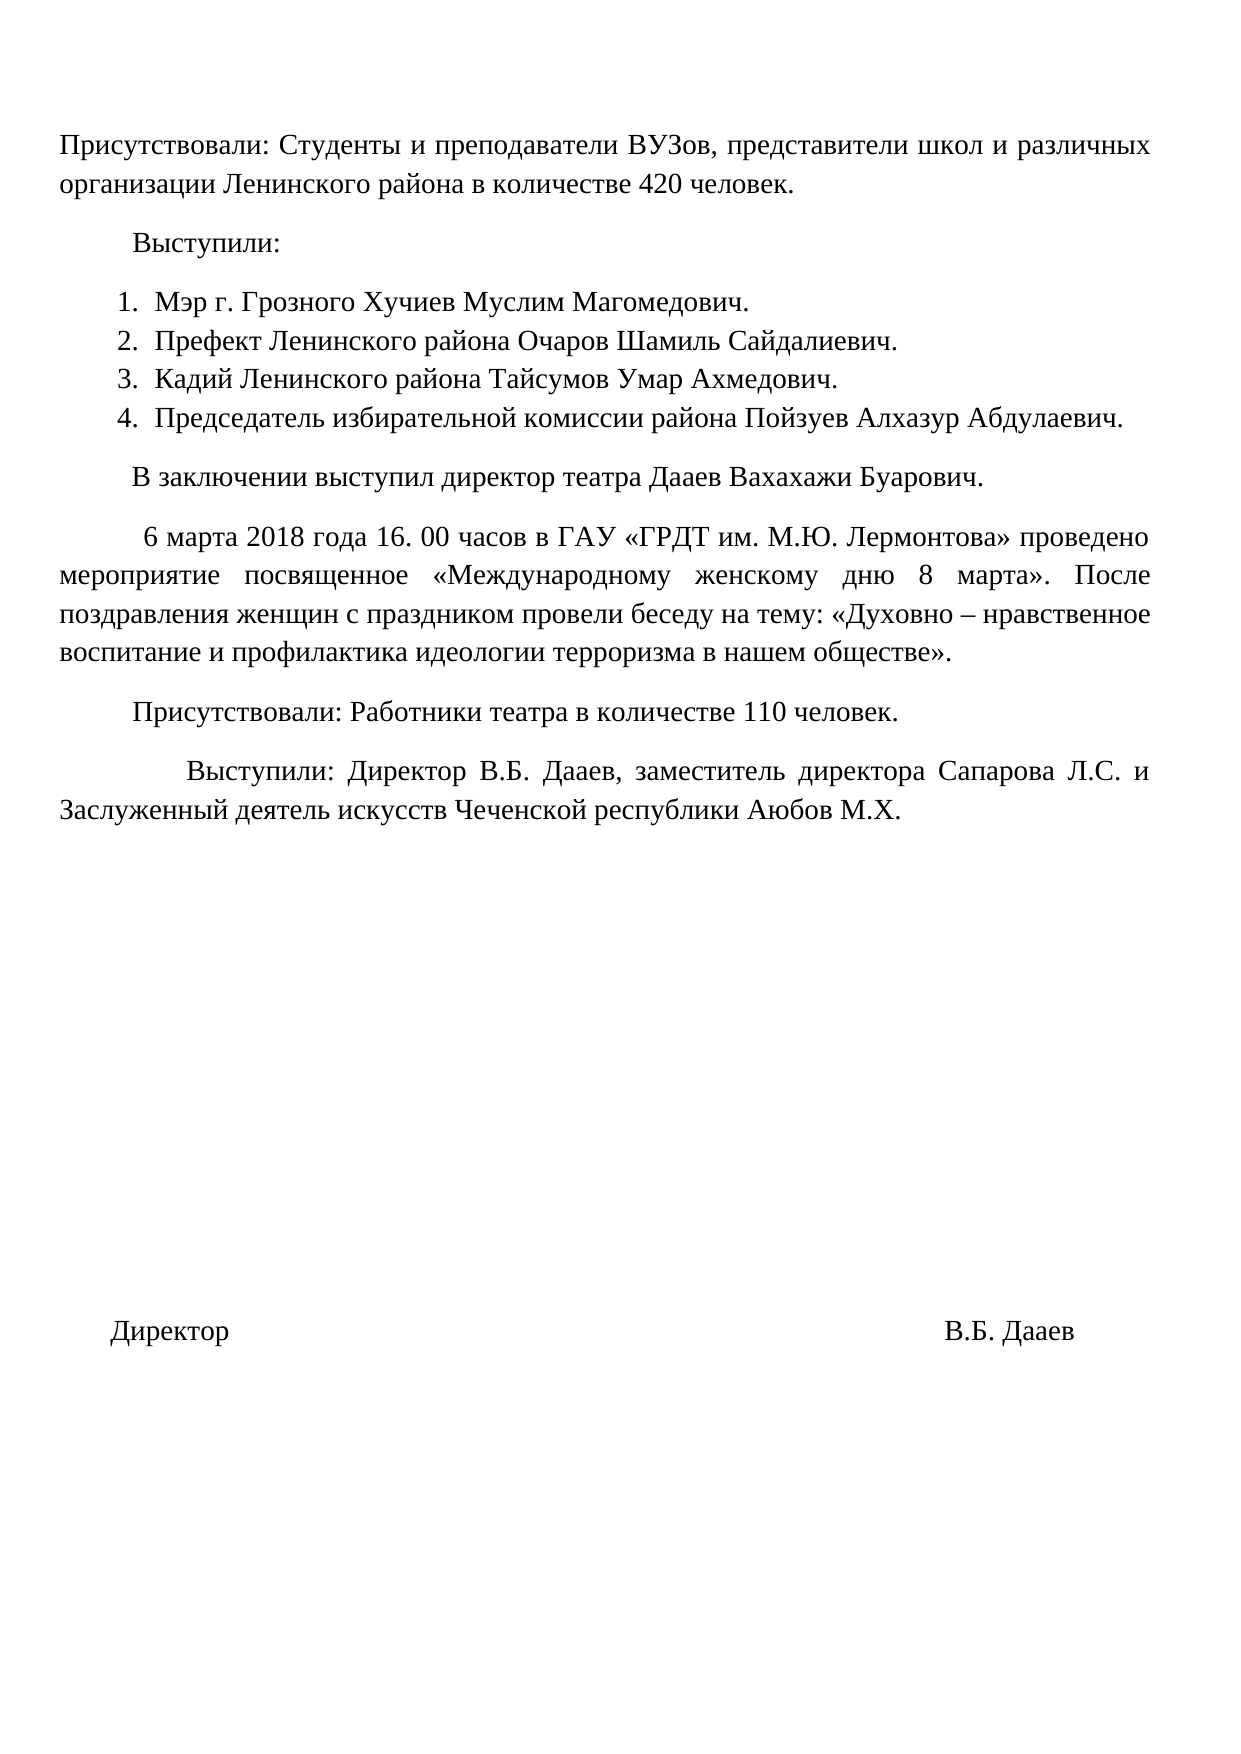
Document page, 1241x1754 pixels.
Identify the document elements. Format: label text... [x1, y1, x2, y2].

text В заключении выступил директор театра Дааев Вахахажи Буарович. [117, 459, 1152, 493]
list Кадий Ленинского района Тайсумов Умар Ахмедович. [117, 362, 1152, 395]
list Префект Ленинского района Очаров Шамиль Сайдалиевич. [117, 323, 1152, 357]
text Присутствовали: Работники театра в количестве 110 человек. [59, 694, 1152, 727]
text Присутствовали: Студенты и преподаватели ВУЗов, представители школ и различных организации Ленинского района в количестве 420 человек. [59, 127, 1152, 199]
list Председатель избирательной комиссии района Пойзуев Алхазур Абдулаевич. [117, 400, 1152, 434]
list Мэр г. Грозного Хучиев Муслим Магомедович. [117, 284, 1152, 318]
text Директор В.Б. Дааев [59, 1313, 1152, 1347]
text Выступили: Директор В.Б. Дааев, заместитель директора Сапарова Л.С. и Заслуженный деятель искусств Чеченской республики Аюбов М.Х. [59, 753, 1152, 825]
text 6 марта 2018 года 16. 00 часов в ГАУ «ГРДТ им. М.Ю. Лермонтова» проведено мероприятие посвященное «Международному женскому дню 8 марта». После поздравления женщин с праздником провели беседу на тему: «Духовно – нравственное воспитание и профилактика идеологии терроризма в нашем обществе». [59, 519, 1152, 668]
text Выступили: [59, 225, 1152, 259]
